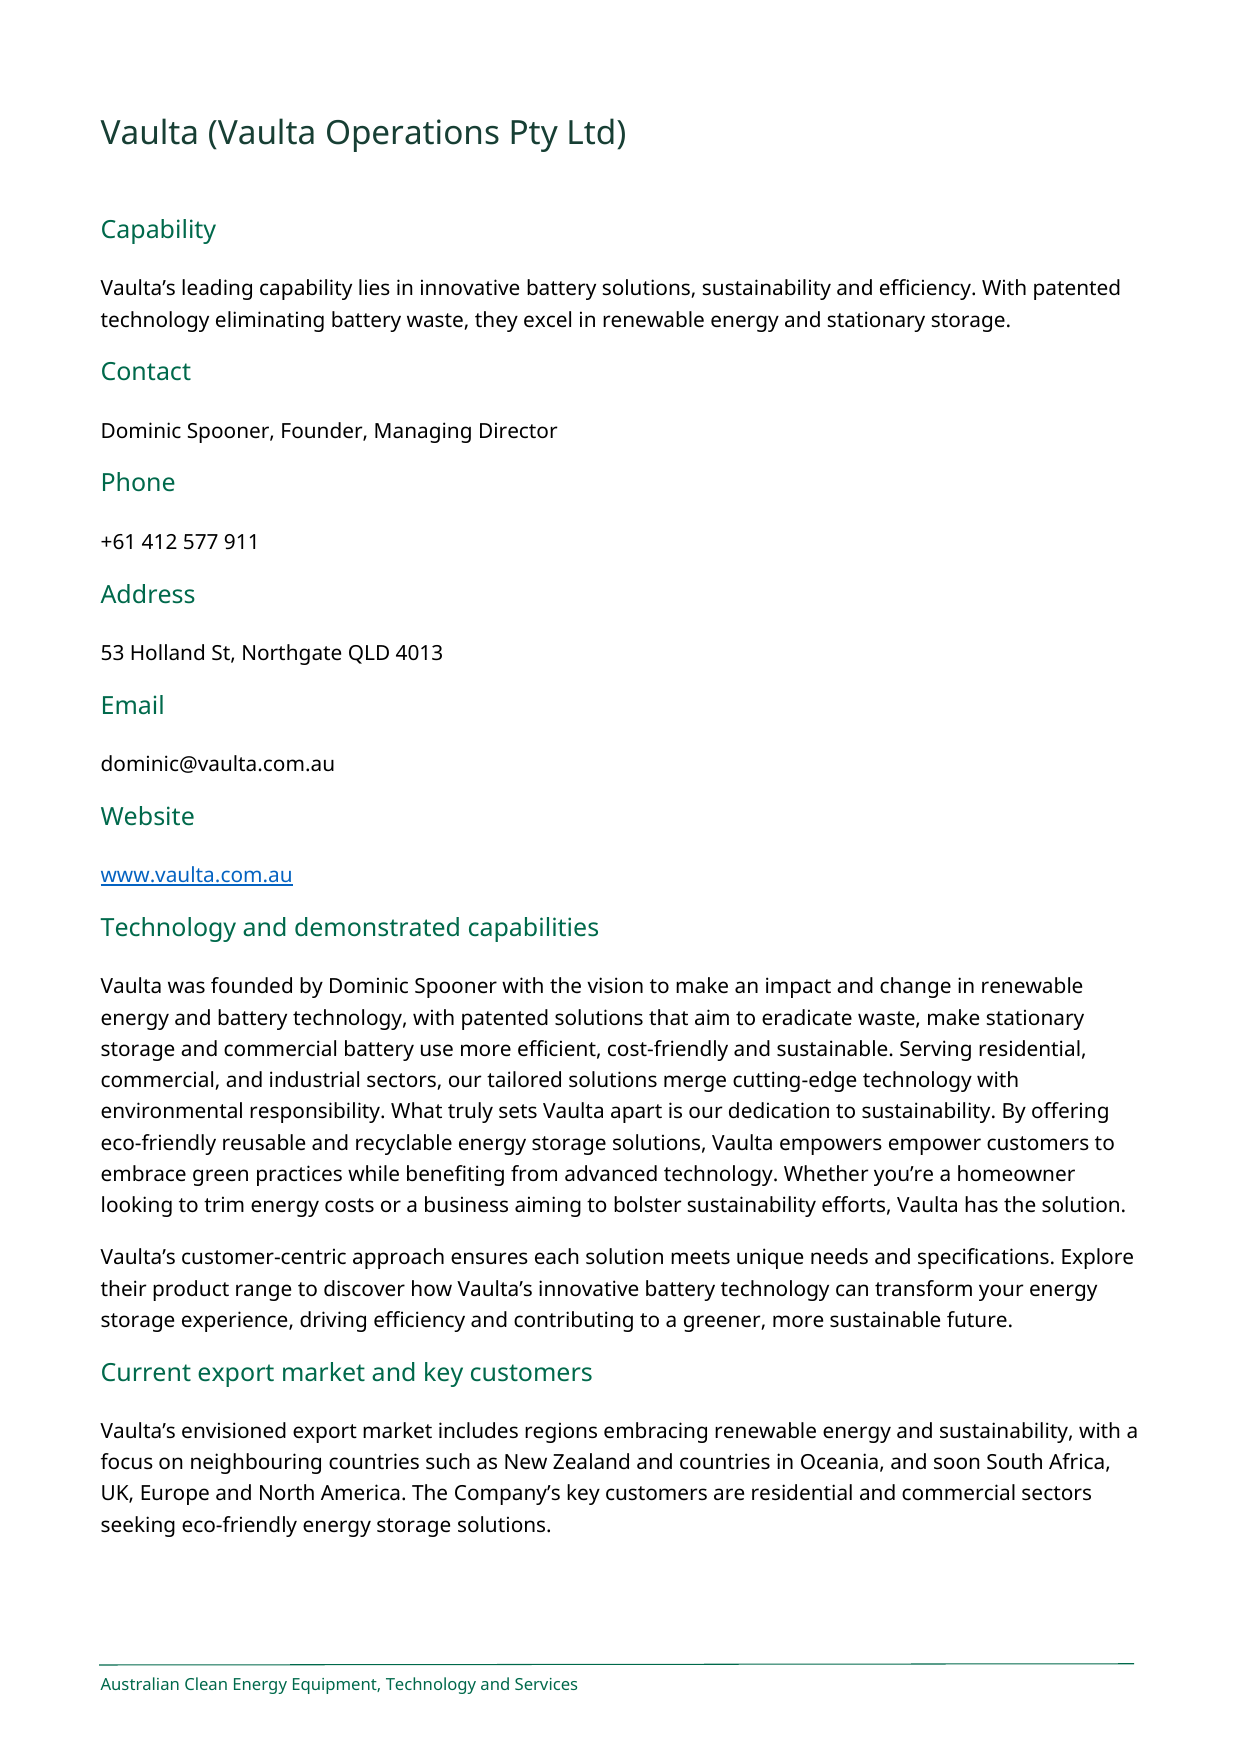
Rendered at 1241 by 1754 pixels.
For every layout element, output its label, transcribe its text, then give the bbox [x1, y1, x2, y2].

text Vaulta (Vaulta Operations Pty Ltd) [100, 109, 1140, 153]
text Technology and demonstrated capabilities [100, 910, 1140, 944]
text Capability [100, 212, 1140, 246]
text Current export market and key customers [100, 1354, 1140, 1388]
text Vaulta’s envisioned export market includes regions embracing renewable energy and sustainability, with a focus on neighbouring countries such as New Zealand and countries in Oceania, and soon South Africa, UK, Europe and North America. The Company’s key customers are residential and commercial sectors seeking eco-friendly energy storage solutions. [100, 1413, 1140, 1538]
text 53 Holland St, Northgate QLD 4013 [100, 635, 1140, 667]
text Vaulta was founded by Dominic Spooner with the vision to make an impact and change in renewable energy and battery technology, with patented solutions that aim to eradicate waste, make stationary storage and commercial battery use more efficient, cost-friendly and sustainable. Serving residential, commercial, and industrial sectors, our tailored solutions merge cutting-edge technology with environmental responsibility. What truly sets Vaulta apart is our dedication to sustainability. By offering eco-friendly reusable and recyclable energy storage solutions, Vaulta empowers empower customers to embrace green practices while benefiting from advanced technology. Whether you’re a homeowner looking to trim energy costs or a business aiming to bolster sustainability efforts, Vaulta has the solution. [100, 969, 1140, 1219]
text +61 412 577 911 [100, 524, 1140, 555]
text Contact [100, 354, 1140, 388]
text Address [100, 576, 1140, 610]
text Vaulta’s customer-centric approach ensures each solution meets unique needs and specifications. Explore their product range to discover how Vaulta’s innovative battery technology can transform your energy storage experience, driving efficiency and contributing to a greener, more sustainable future. [100, 1239, 1140, 1333]
text Email [100, 687, 1140, 721]
text Website [100, 798, 1140, 833]
text Vaulta’s leading capability lies in innovative battery solutions, sustainability and efficiency. With patented technology eliminating battery waste, they excel in renewable energy and stationary storage. [100, 271, 1140, 333]
text www.vaulta.com.au [100, 858, 1140, 889]
text Phone [100, 465, 1140, 499]
text dominic@vaulta.com.au [100, 746, 1140, 778]
text Dominic Spooner, Founder, Managing Director [100, 413, 1140, 444]
